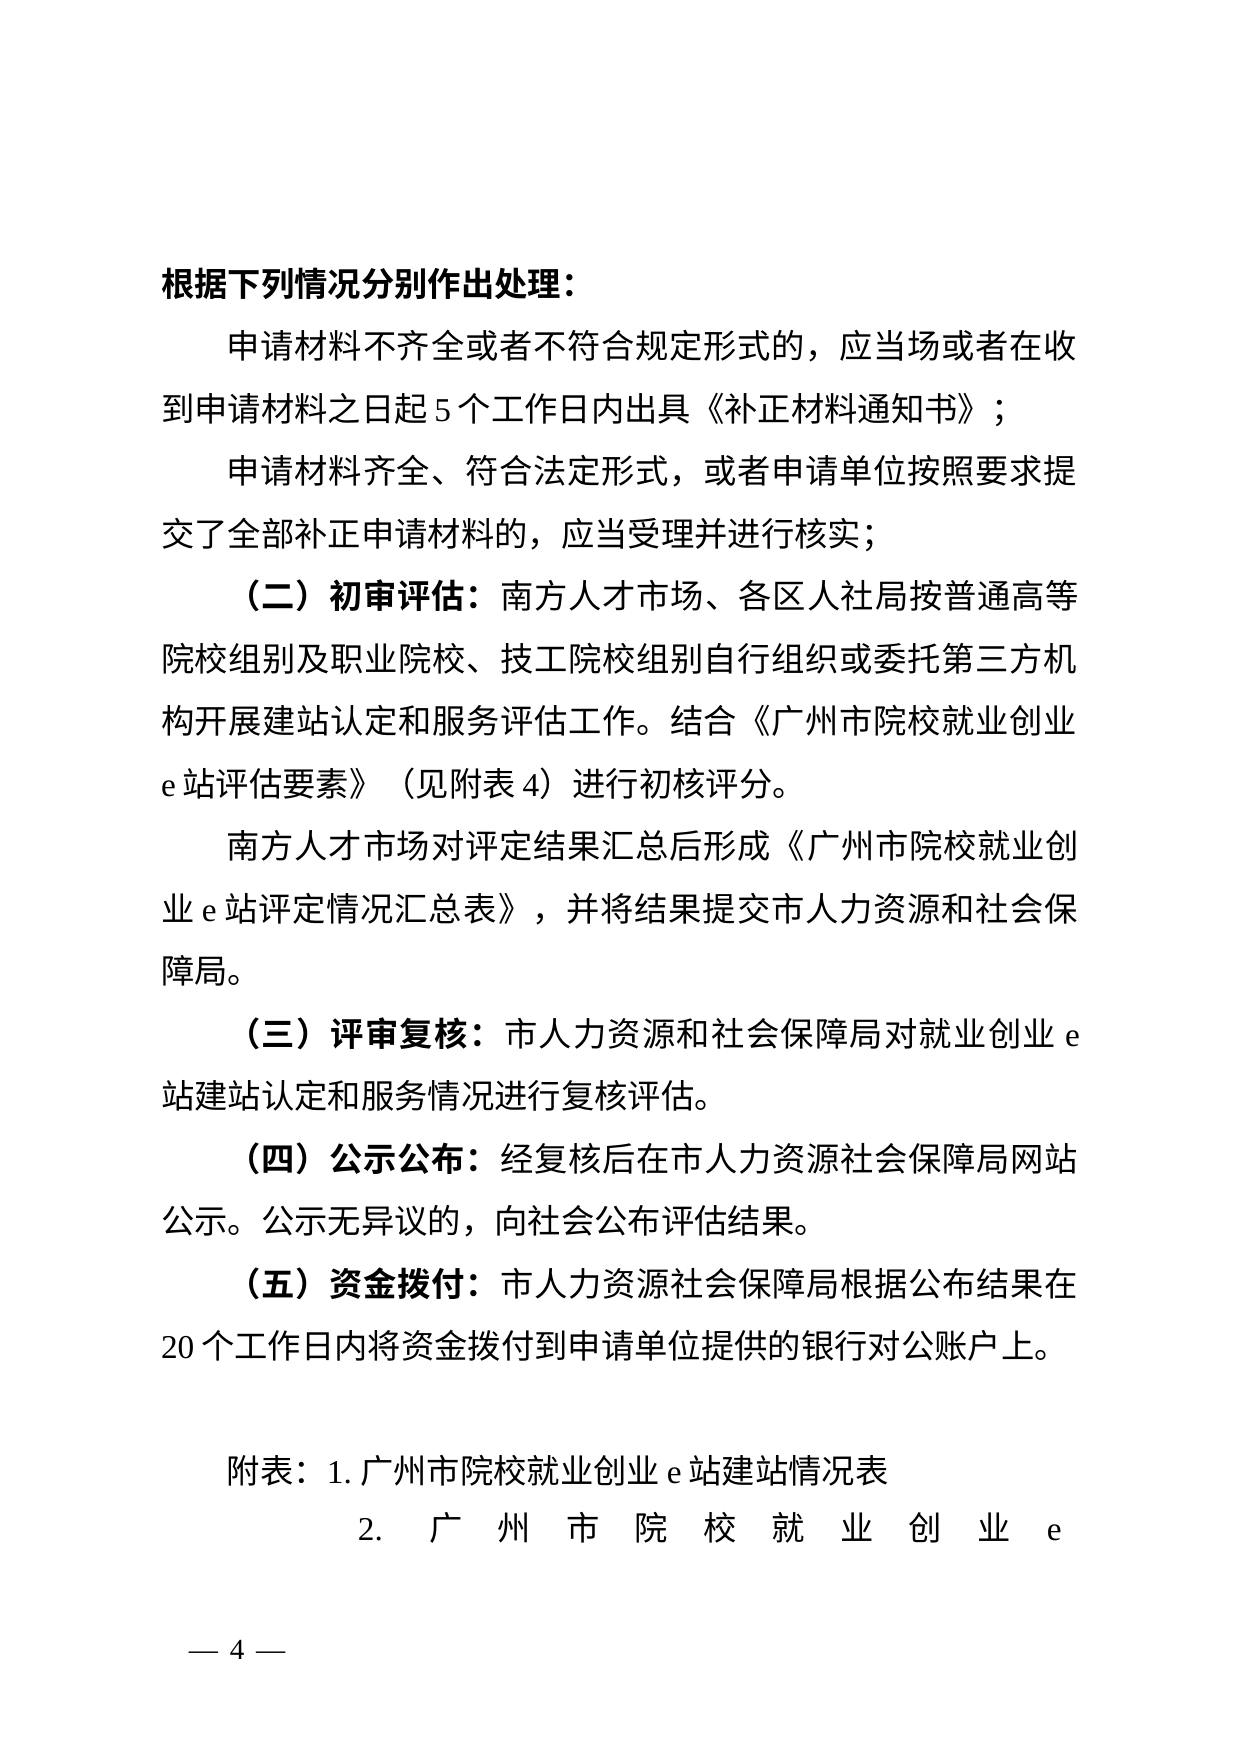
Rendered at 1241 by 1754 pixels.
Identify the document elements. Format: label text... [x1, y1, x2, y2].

text （三）评审复核：市人力资源和社会保障局对就业创业e站建站认定和服务情况进行复核评估。 [161, 996, 1079, 1121]
text 2. 广州市院校就业创业e站服务评估表 [161, 1496, 1079, 1556]
text 申请材料齐全、符合法定形式，或者申请单位按照要求提交了全部补正申请材料的，应当受理并进行核实； [161, 433, 1079, 558]
text （四）公示公布：经复核后在市人力资源社会保障局网站公示。公示无异议的，向社会公布评估结果。 [161, 1121, 1079, 1246]
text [161, 246, 1079, 308]
text 南方人才市场对评定结果汇总后形成《广州市院校就业创业e站评定情况汇总表》，并将结果提交市人力资源和社会保障局。 [161, 808, 1079, 996]
text （二）初审评估：南方人才市场、各区人社局按普通高等院校组别及职业院校、技工院校组别自行组织或委托第三方机构开展建站认定和服务评估工作。结合《广州市院校就业创业e站评估要素》（见附表4）进行初核评分。 [161, 558, 1079, 808]
text （五）资金拨付：市人力资源社会保障局根据公布结果在20个工作日内将资金拨付到申请单位提供的银行对公账户上。 [161, 1246, 1079, 1371]
text 申请材料不齐全或者不符合规定形式的，应当场或者在收到申请材料之日起5个工作日内出具《补正材料通知书》； [161, 308, 1079, 433]
text 附表：1. 广州市院校就业创业e站建站情况表 [161, 1433, 1079, 1496]
